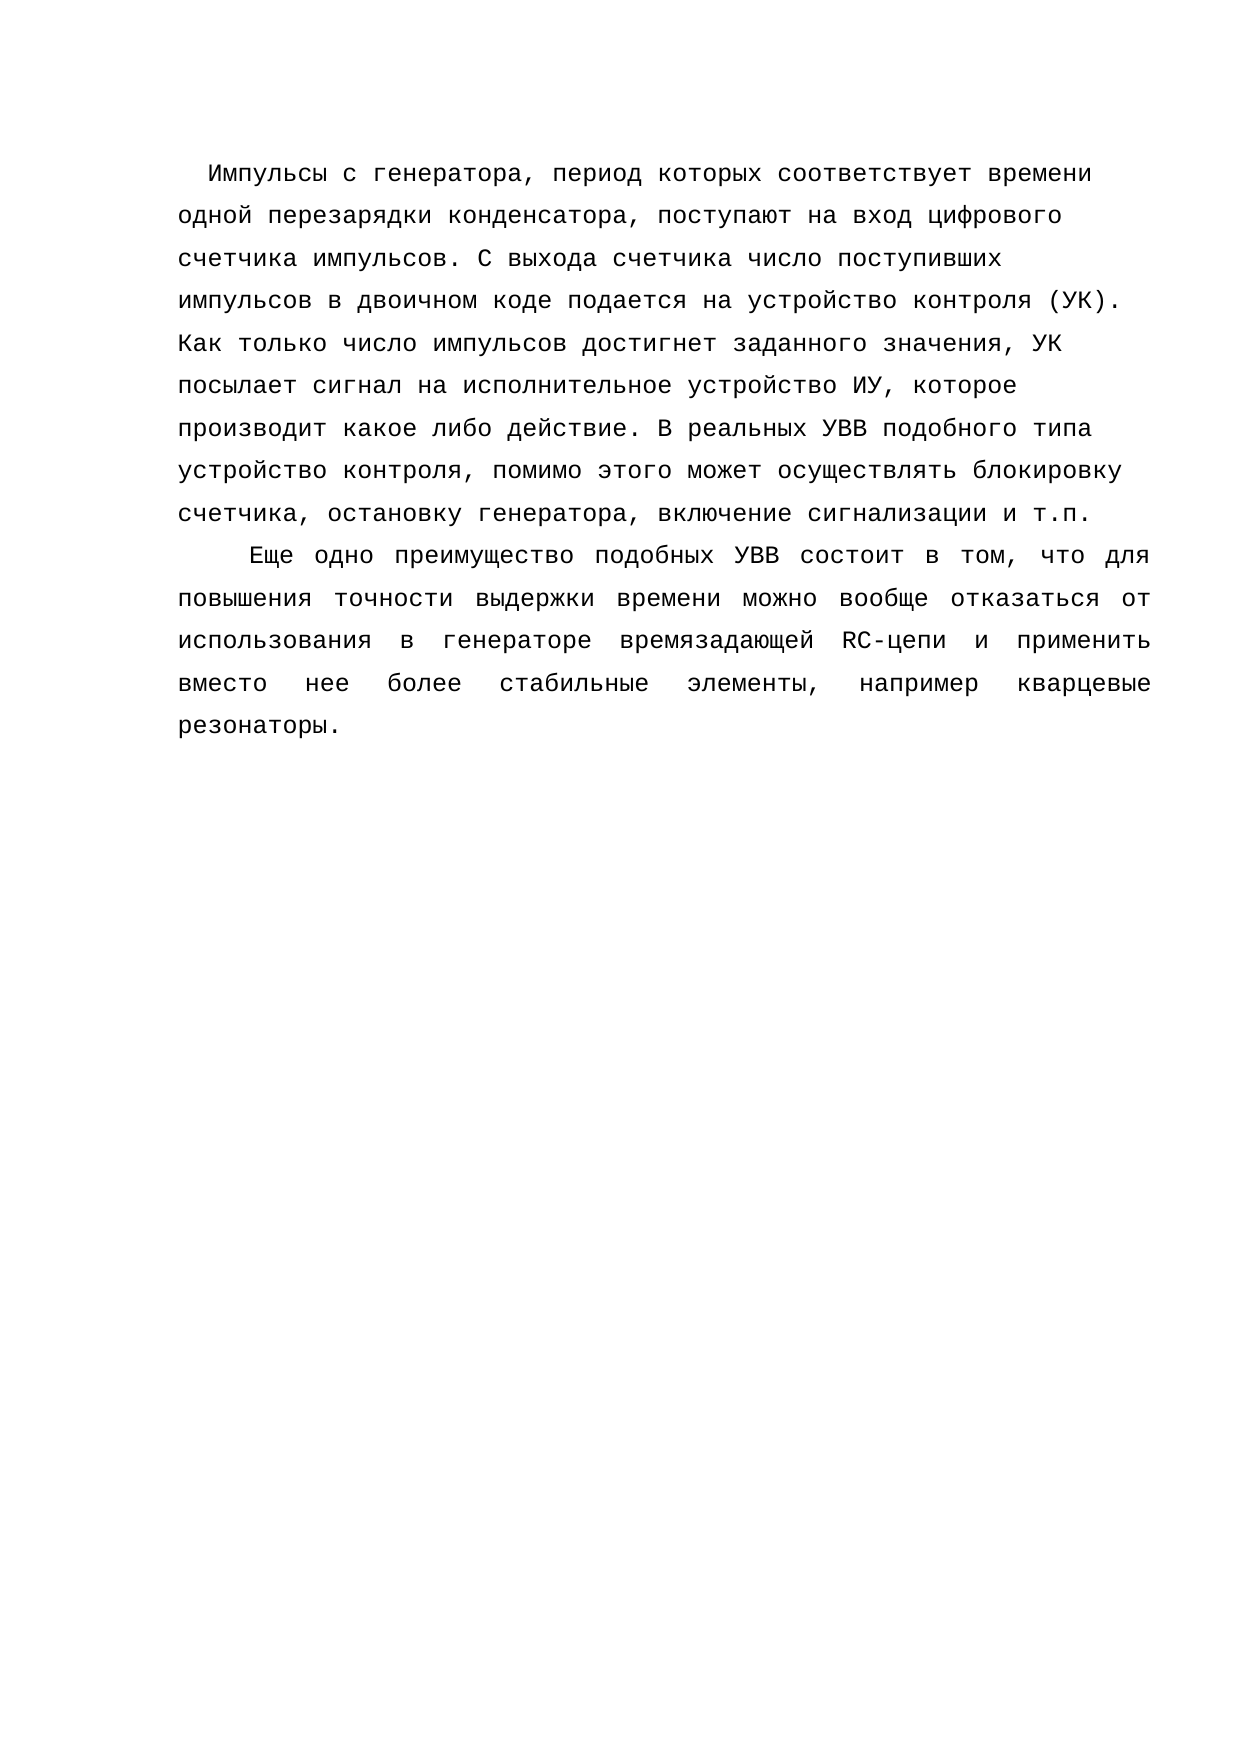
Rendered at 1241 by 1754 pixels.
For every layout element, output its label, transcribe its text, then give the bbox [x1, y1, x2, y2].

text Импульсы с генератора, период которых соответствует времени одной перезарядки конденсатора, поступают на вход цифрового счетчика импульсов. С выхода счетчика число поступивших импульсов в двоичном коде подается на устройство контроля (УК). Как только число импульсов достигнет заданного значения, УК посылает сигнал на исполнительное устройство ИУ, которое производит какое либо действие. В реальных УВВ подобного типа устройство контроля, помимо этого может осуществлять блокировку счетчика, остановку генератора, включение сигнализации и т.п. [177, 161, 1152, 529]
text Еще одно преимущество подобных УВВ состоит в том, что для повышения точности выдержки времени можно вообще отказаться от использования в генераторе времязадающей RC-цепи и применить вместо нее более стабильные элементы, например кварцевые резонаторы. [177, 543, 1152, 741]
